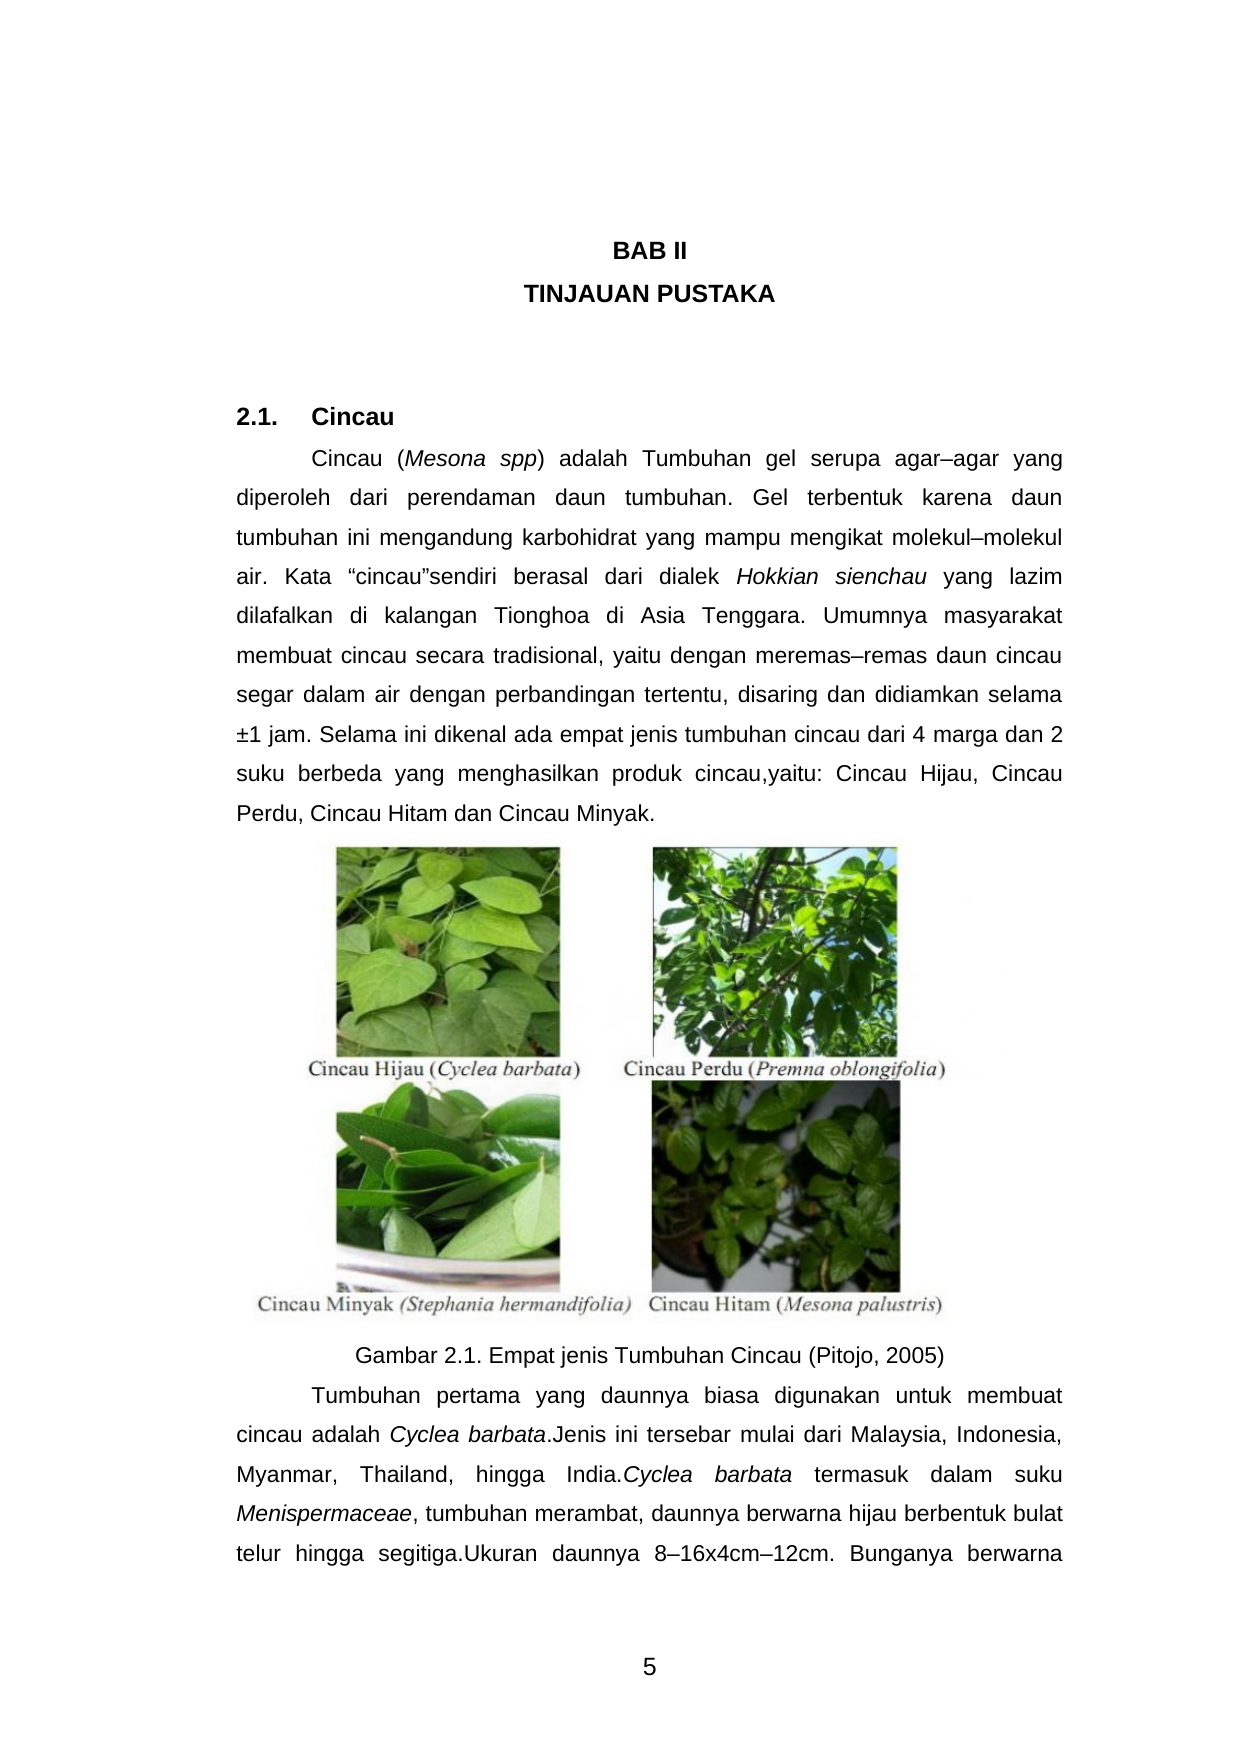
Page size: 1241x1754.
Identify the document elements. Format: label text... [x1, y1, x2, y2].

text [236, 1382, 1063, 1566]
picture [236, 839, 1004, 1329]
text Gambar 2.1. Empat jenis Tumbuhan Cincau (Pitojo, 2005) [236, 1342, 1063, 1369]
subtitle BAB II TINJAUAN PUSTAKA [236, 236, 1063, 308]
text Cincau (Mesona spp) adalah Tumbuhan gel serupa agar–agar yang diperoleh dari perendaman daun tumbuhan. Gel terbentuk karena daun tumbuhan ini mengandung karbohidrat yang mampu mengikat molekul–molekul air. Kata “cincau”sendiri berasal dari dialek Hokkian sienchau yang lazim dilafalkan di kalangan Tionghoa di Asia Tenggara. Umumnya masyarakat membuat cincau secara tradisional, yaitu dengan meremas–remas daun cincau segar dalam air dengan perbandingan tertentu, disaring dan didiamkan selama ±1 jam. Selama ini dikenal ada empat jenis tumbuhan cincau dari 4 marga dan 2 suku berbeda yang menghasilkan produk cincau,yaitu: Cincau Hijau, Cincau Perdu, Cincau Hitam dan Cincau Minyak. [236, 444, 1063, 826]
subtitle Cincau [236, 401, 1063, 430]
